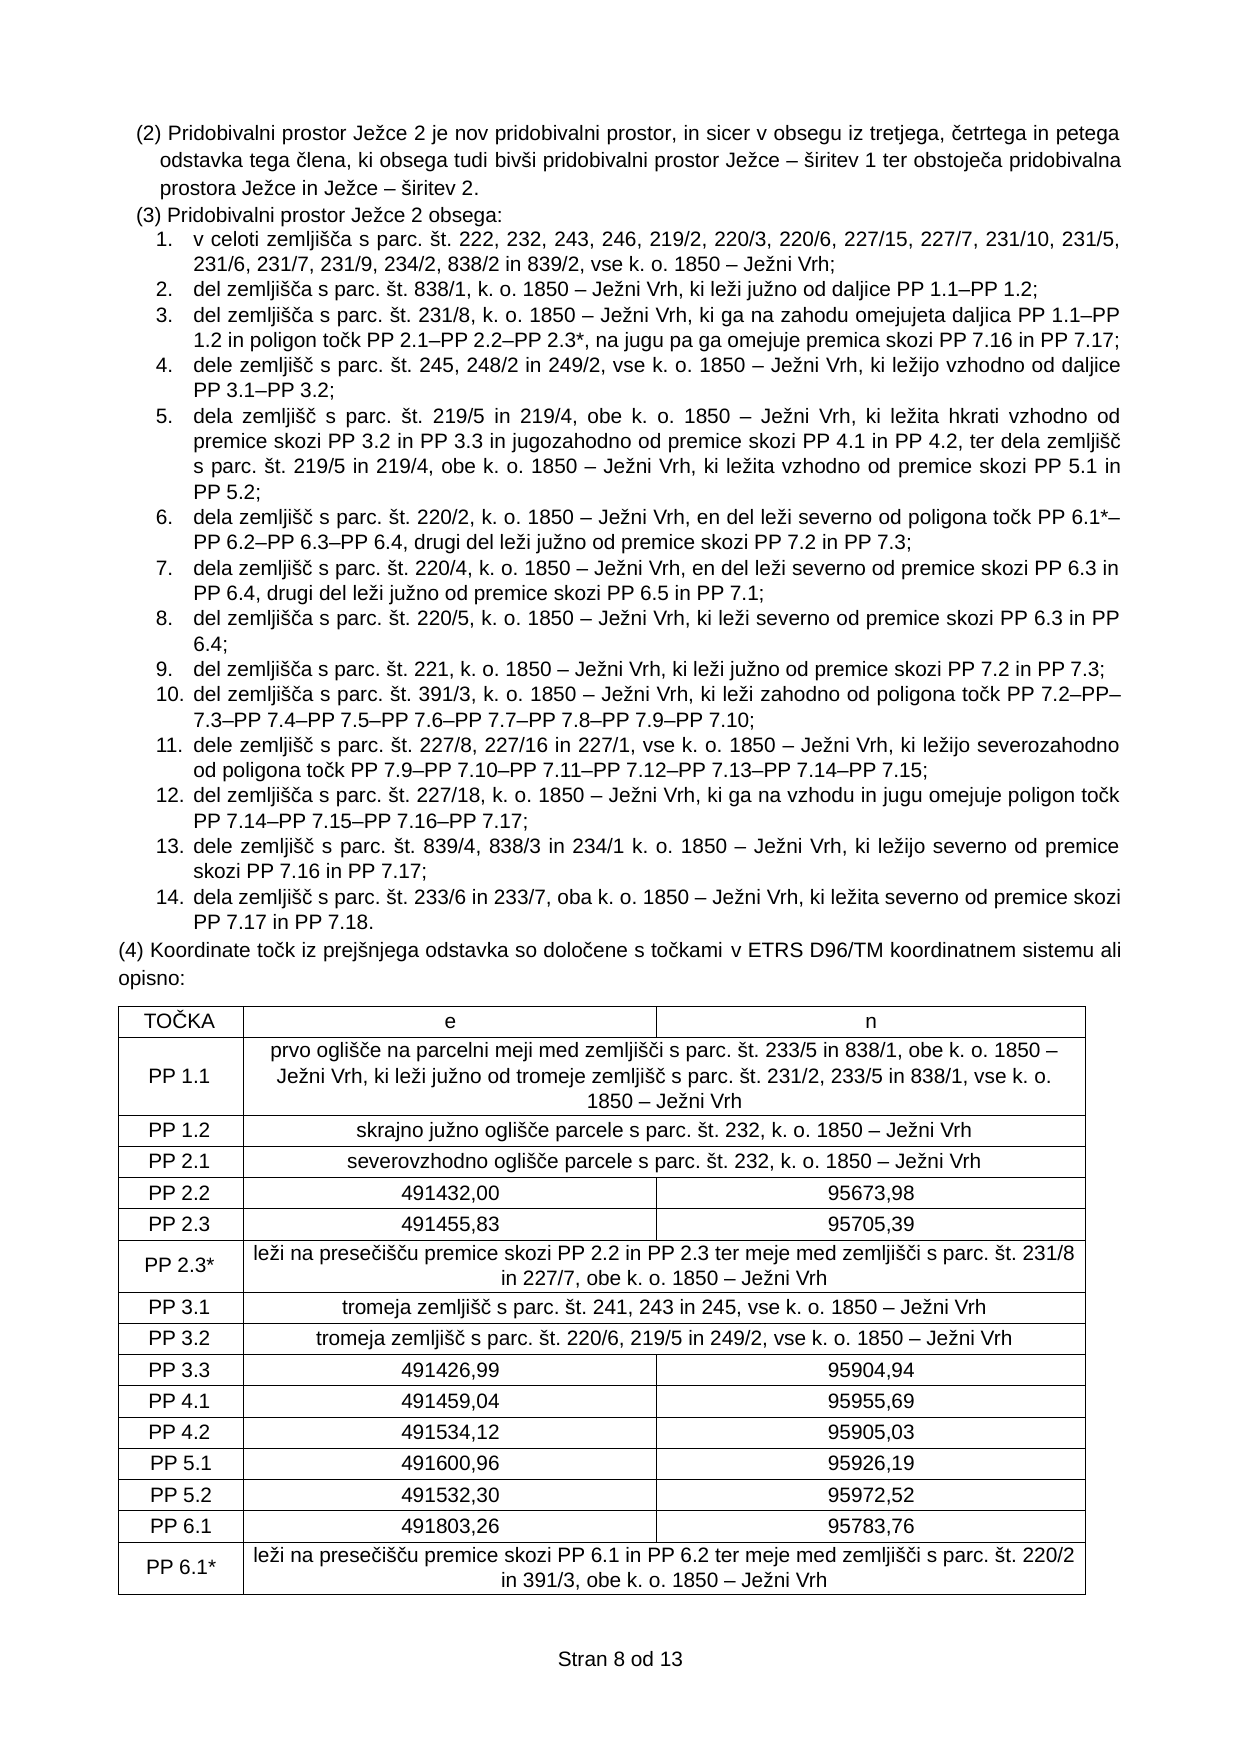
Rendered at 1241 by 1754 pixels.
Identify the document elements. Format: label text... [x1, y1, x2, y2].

text (4) Koordinate točk iz prejšnjega odstavka so določene s točkami v ETRS D96/TM koordinatnem sistemu ali opisno: [118, 935, 1122, 989]
table_cell PP 6.1 [119, 1511, 243, 1542]
table_cell leži na presečišču premice skozi PP 6.1 in PP 6.2 ter meje med zemljišči s parc. št. 220/2 in 391/3, obe k. o. 1850 – Ježni Vrh [244, 1543, 1085, 1593]
table_cell PP 1.2 [119, 1116, 243, 1146]
table_cell 95904,94 [657, 1355, 1085, 1385]
list dela zemljišč s parc. št. 220/4, k. o. 1850 – Ježni Vrh, en del leži severno od premice skozi PP 6.3 in PP 6.4, drugi del leži južno od premice skozi PP 6.5 in PP 7.1; [156, 556, 1122, 605]
list del zemljišča s parc. št. 221, k. o. 1850 – Ježni Vrh, ki leži južno od premice skozi PP 7.2 in PP 7.3; [156, 657, 1122, 681]
table_cell 491426,99 [244, 1355, 656, 1385]
table_cell 95705,39 [657, 1209, 1085, 1239]
table_cell 95673,98 [657, 1178, 1085, 1208]
list dela zemljišč s parc. št. 220/2, k. o. 1850 – Ježni Vrh, en del leži severno od poligona točk PP 6.1*–PP 6.2–PP 6.3–PP 6.4, drugi del leži južno od premice skozi PP 7.2 in PP 7.3; [156, 505, 1122, 554]
table_cell PP 4.1 [119, 1386, 243, 1417]
list del zemljišča s parc. št. 227/18, k. o. 1850 – Ježni Vrh, ki ga na vzhodu in jugu omejuje poligon točk PP 7.14–PP 7.15–PP 7.16–PP 7.17; [156, 783, 1122, 833]
table_cell PP 2.3 [119, 1209, 243, 1239]
table_cell tromeja zemljišč s parc. št. 220/6, 219/5 in 249/2, vse k. o. 1850 – Ježni Vrh [244, 1324, 1085, 1354]
table_cell 95955,69 [657, 1386, 1085, 1417]
list dela zemljišč s parc. št. 233/6 in 233/7, oba k. o. 1850 – Ježni Vrh, ki ležita severno od premice skozi PP 7.17 in PP 7.18. [156, 884, 1122, 934]
table_cell PP 2.3* [119, 1241, 243, 1292]
list del zemljišča s parc. št. 220/5, k. o. 1850 – Ježni Vrh, ki leži severno od premice skozi PP 6.3 in PP 6.4; [156, 606, 1122, 655]
list del zemljišča s parc. št. 391/3, k. o. 1850 – Ježni Vrh, ki leži zahodno od poligona točk PP 7.2–PP–7.3–PP 7.4–PP 7.5–PP 7.6–PP 7.7–PP 7.8–PP 7.9–PP 7.10; [156, 682, 1122, 731]
table_cell PP 3.3 [119, 1355, 243, 1385]
table_cell skrajno južno oglišče parcele s parc. št. 232, k. o. 1850 – Ježni Vrh [244, 1116, 1085, 1146]
table_cell PP 3.1 [119, 1293, 243, 1323]
table_cell 95972,52 [657, 1480, 1085, 1510]
list del zemljišča s parc. št. 838/1, k. o. 1850 – Ježni Vrh, ki leži južno od daljice PP 1.1–PP 1.2; [156, 277, 1122, 301]
table_cell severovzhodno oglišče parcele s parc. št. 232, k. o. 1850 – Ježni Vrh [244, 1147, 1085, 1177]
table_cell tromeja zemljišč s parc. št. 241, 243 in 245, vse k. o. 1850 – Ježni Vrh [244, 1293, 1085, 1323]
table_cell PP 1.1 [119, 1038, 243, 1114]
table_cell 95905,03 [657, 1418, 1085, 1448]
table_header e [244, 1007, 656, 1037]
table_cell 491600,96 [244, 1449, 656, 1479]
list v celoti zemljišča s parc. št. 222, 232, 243, 246, 219/2, 220/3, 220/6, 227/15, 227/7, 231/10, 231/5, 231/6, 231/7, 231/9, 234/2, 838/2 in 839/2, vse k. o. 1850 – Ježni Vrh; [156, 226, 1122, 276]
list dela zemljišč s parc. št. 219/5 in 219/4, obe k. o. 1850 – Ježni Vrh, ki ležita hkrati vzhodno od premice skozi PP 3.2 in PP 3.3 in jugozahodno od premice skozi PP 4.1 in PP 4.2, ter dela zemljišč s parc. št. 219/5 in 219/4, obe k. o. 1850 – Ježni Vrh, ki ležita vzhodno od premice skozi PP 5.1 in PP 5.2; [156, 404, 1122, 503]
table_cell PP 6.1* [119, 1543, 243, 1593]
text (3) Pridobivalni prostor Ježce 2 obsega: [118, 199, 1122, 226]
table_header n [657, 1007, 1085, 1037]
list dele zemljišč s parc. št. 245, 248/2 in 249/2, vse k. o. 1850 – Ježni Vrh, ki ležijo vzhodno od daljice PP 3.1–PP 3.2; [156, 353, 1122, 402]
table_cell 491532,30 [244, 1480, 656, 1510]
list dele zemljišč s parc. št. 839/4, 838/3 in 234/1 k. o. 1850 – Ježni Vrh, ki ležijo severno od premice skozi PP 7.16 in PP 7.17; [156, 834, 1122, 883]
list del zemljišča s parc. št. 231/8, k. o. 1850 – Ježni Vrh, ki ga na zahodu omejujeta daljica PP 1.1–PP 1.2 in poligon točk PP 2.1–PP 2.2–PP 2.3*, na jugu pa ga omejuje premica skozi PP 7.16 in PP 7.17; [156, 302, 1122, 352]
table_cell 491432,00 [244, 1178, 656, 1208]
table_cell leži na presečišču premice skozi PP 2.2 in PP 2.3 ter meje med zemljišči s parc. št. 231/8 in 227/7, obe k. o. 1850 – Ježni Vrh [244, 1241, 1085, 1292]
table_cell PP 5.1 [119, 1449, 243, 1479]
table_cell PP 5.2 [119, 1480, 243, 1510]
table_cell PP 2.1 [119, 1147, 243, 1177]
table_cell 491534,12 [244, 1418, 656, 1448]
table_cell 95783,76 [657, 1511, 1085, 1542]
table_cell 491459,04 [244, 1386, 656, 1417]
text (2) Pridobivalni prostor Ježce 2 je nov pridobivalni prostor, in sicer v obsegu iz tretjega, četrtega in petega odstavka tega člena, ki obsega tudi bivši pridobivalni prostor Ježce – širitev 1 ter obstoječa pridobivalna prostora Ježce in Ježce – širitev 2. [136, 118, 1122, 199]
table_cell PP 3.2 [119, 1324, 243, 1354]
table_cell 491803,26 [244, 1511, 656, 1542]
table_header TOČKA [119, 1007, 243, 1037]
table_cell 95926,19 [657, 1449, 1085, 1479]
table_cell 491455,83 [244, 1209, 656, 1239]
table_cell PP 2.2 [119, 1178, 243, 1208]
table_cell PP 4.2 [119, 1418, 243, 1448]
table_cell prvo oglišče na parcelni meji med zemljišči s parc. št. 233/5 in 838/1, obe k. o. 1850 – Ježni Vrh, ki leži južno od tromeje zemljišč s parc. št. 231/2, 233/5 in 838/1, vse k. o. 1850 – Ježni Vrh [244, 1038, 1085, 1114]
list dele zemljišč s parc. št. 227/8, 227/16 in 227/1, vse k. o. 1850 – Ježni Vrh, ki ležijo severozahodno od poligona točk PP 7.9–PP 7.10–PP 7.11–PP 7.12–PP 7.13–PP 7.14–PP 7.15; [156, 733, 1122, 782]
